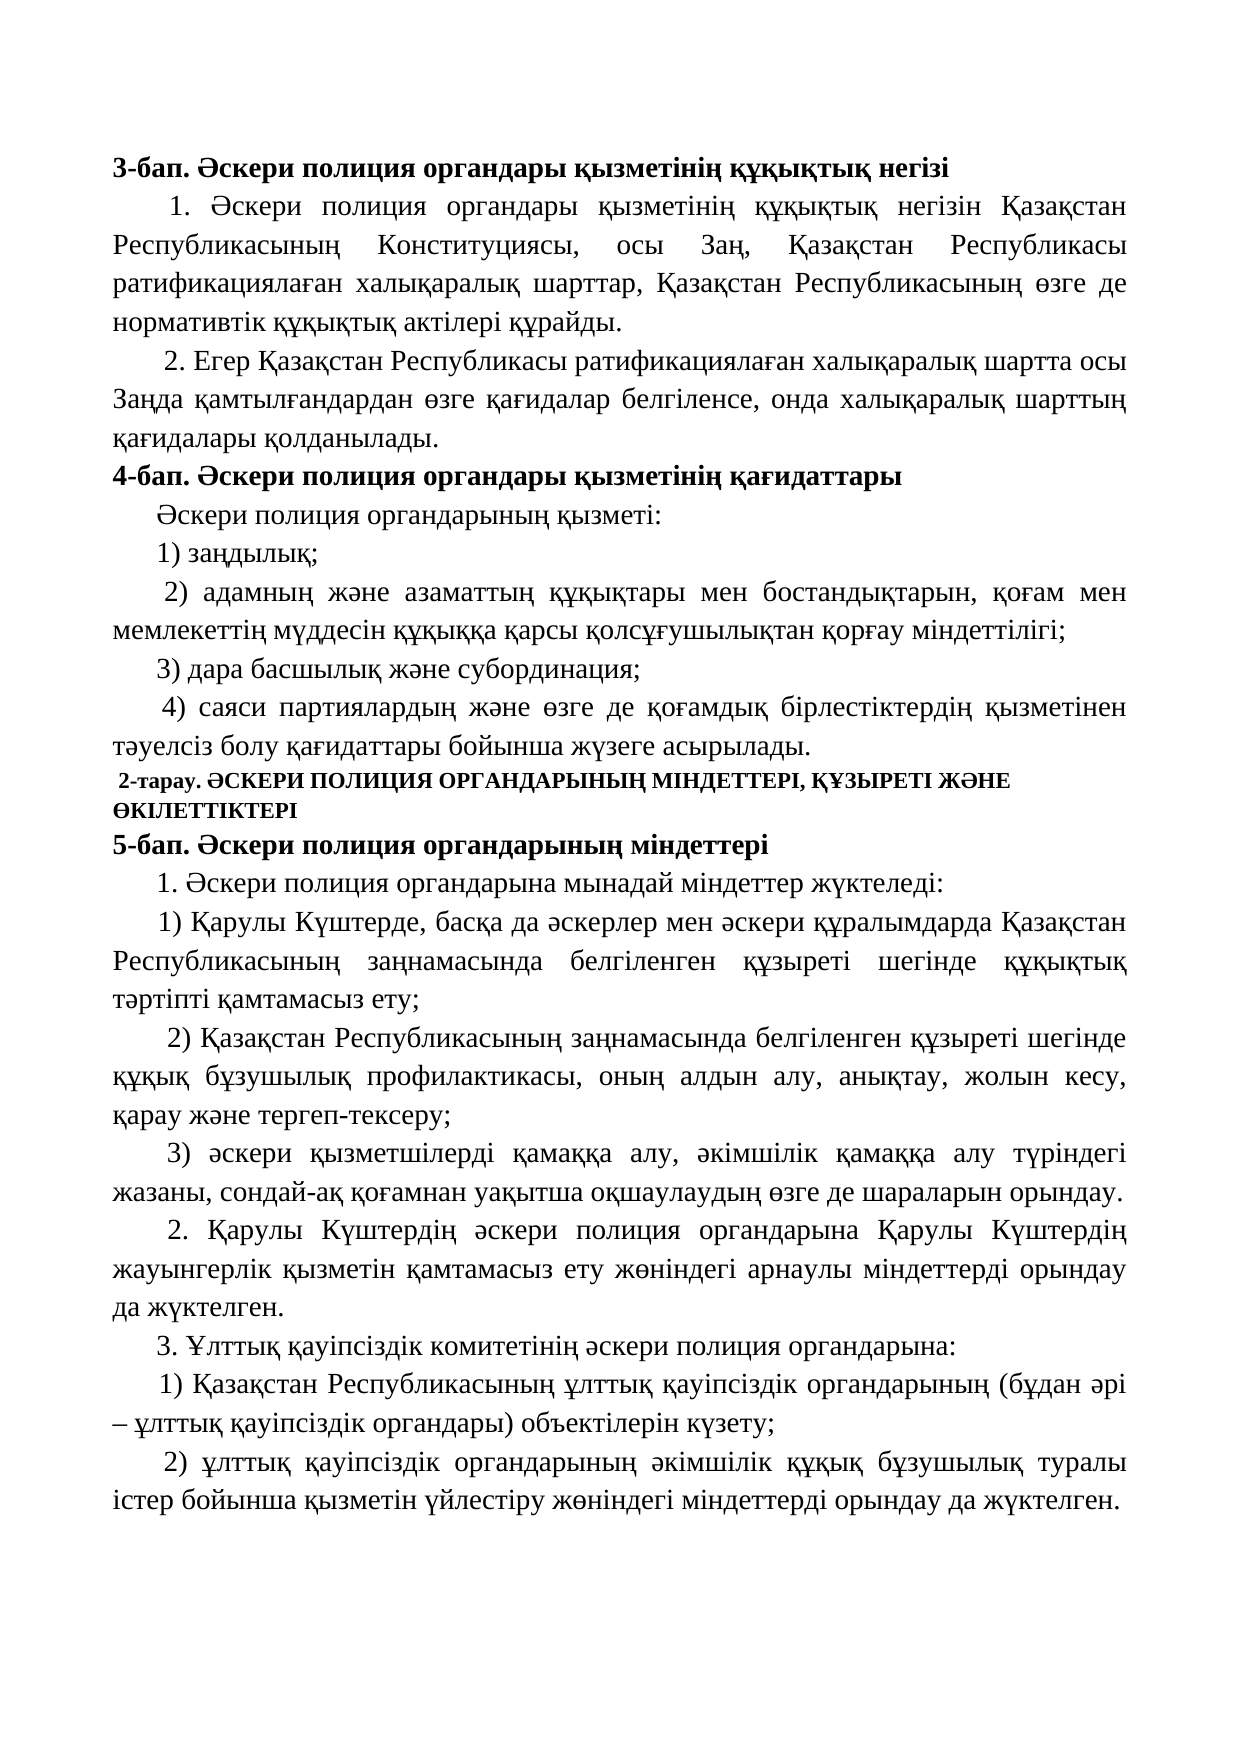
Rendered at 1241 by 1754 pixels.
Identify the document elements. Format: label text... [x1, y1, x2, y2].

text 3) дара басшылық және субординация; [112, 651, 1128, 684]
text 2-тарау. ӘСКЕРИ ПОЛИЦИЯ ОРГАНДАРЫНЫҢ МІНДЕТТЕРІ, ҚҰЗЫРЕТІ ЖӘНЕ ӨКIЛЕТТIКТЕРI [112, 767, 1128, 823]
text 1) Қарулы Күштерде, басқа да әскерлер мен әскери құралымдарда Қазақстан Республикасының заңнамасында белгіленген құзыреті шегінде құқықтық тәртіпті қамтамасыз ету; [112, 904, 1128, 1015]
text 3-бап. Әскери полиция органдары қызметiнiң құқықтық негiзi [112, 150, 1128, 183]
text Әскери полиция органдарының қызметі: [112, 497, 1128, 530]
text 4) саяси партиялардың және өзге де қоғамдық бірлестіктердің қызметінен тәуелсіз болу қағидаттары бойынша жүзеге асырылады. [112, 689, 1128, 762]
text 2) Қазақстан Республикасының заңнамасында белгіленген құзыреті шегінде құқық бұзушылық профилактикасы, оның алдын алу, анықтау, жолын кесу, қарау және тергеп-тексеру; [112, 1020, 1128, 1130]
text 2) ұлттық қауіпсіздік органдарының әкімшілік құқық бұзушылық туралы істер бойынша қызметін үйлестіру жөніндегі міндеттерді орындау да жүктелген. [112, 1444, 1128, 1516]
text 3. Ұлттық қауіпсіздік комитетінің әскери полиция органдарына: [112, 1328, 1128, 1362]
text 1. Әскери полиция органдары қызметінің құқықтық негізін Қазақстан Республикасының Конституциясы, осы Заң, Қазақстан Республикасы ратификациялаған халықаралық шарттар, Қазақстан Республикасының өзге де нормативтік құқықтық актілері құрайды. [112, 188, 1128, 338]
text 2. Қарулы Күштердің әскери полиция органдарына Қарулы Күштердің жауынгерлік қызметін қамтамасыз ету жөніндегі арнаулы міндеттерді орындау да жүктелген. [112, 1212, 1128, 1323]
text 2) адамның және азаматтың құқықтары мен бостандықтарын, қоғам мен мемлекеттің мүддесін құқыққа қарсы қолсұғушылықтан қорғау міндеттілігі; [112, 574, 1128, 646]
text 4-бап. Әскери полиция органдары қызметінің қағидаттары [112, 458, 1128, 492]
text 1. Әскери полиция органдарына мынадай міндеттер жүктеледі: [112, 866, 1128, 899]
text 1) Қазақстан Республикасының ұлттық қауіпсіздік органдарының (бұдан әрі – ұлттық қауіпсіздік органдары) объектілерін күзету; [112, 1367, 1128, 1439]
text 1) заңдылық; [112, 535, 1128, 569]
text 2. Егер Қазақстан Республикасы ратификациялаған халықаралық шартта осы Заңда қамтылғандардан өзге қағидалар белгіленсе, онда халықаралық шарттың қағидалары қолданылады. [112, 343, 1128, 453]
text 5-бап. Әскери полиция органдарының міндеттері [112, 827, 1128, 861]
text 3) әскери қызметшілерді қамаққа алу, әкімшілік қамаққа алу түріндегі жазаны, сондай-ақ қоғамнан уақытша оқшаулаудың өзге де шараларын орындау. [112, 1135, 1128, 1207]
